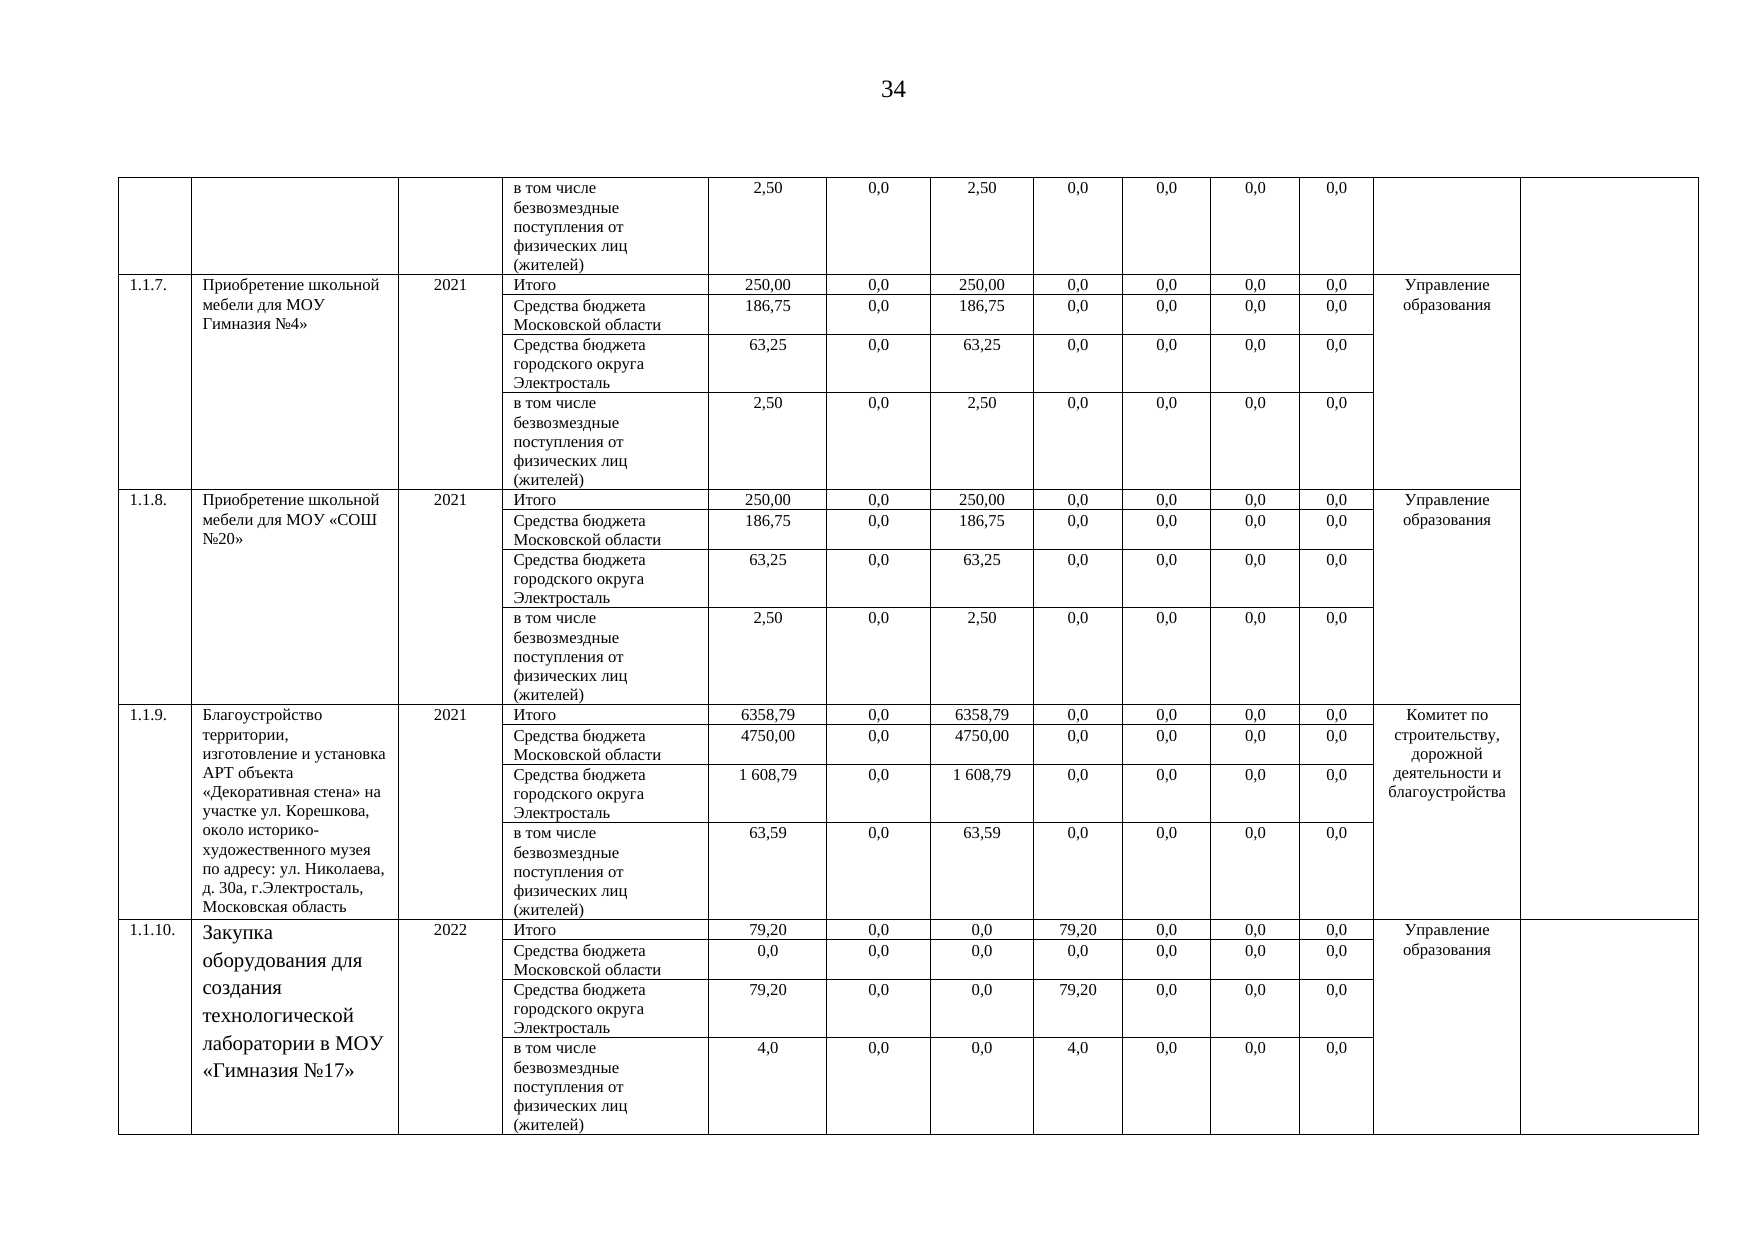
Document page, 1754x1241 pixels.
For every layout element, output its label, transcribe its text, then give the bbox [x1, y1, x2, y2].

table_cell 63,25 [931, 335, 1033, 392]
table_cell 2,50 [709, 393, 826, 489]
table_cell 0,0 [1123, 178, 1210, 274]
table_cell 0,0 [827, 920, 930, 939]
table_cell Средства бюджета Московской области [503, 725, 708, 764]
table_cell Благоустройство территории, изготовление и установка АРТ объекта «Декоративная стена» на участке ул. Корешкова, около историко-художественного музея по адресу: ул. Николаева, д. 30а, г.Электросталь, Московская область [192, 705, 398, 919]
table_cell 0,0 [1034, 823, 1122, 919]
table_cell 0,0 [1300, 765, 1373, 822]
table_cell в том числе безвозмездные поступления от физических лиц (жителей) [503, 178, 708, 274]
table_cell 0,0 [827, 178, 930, 274]
table_cell 0,0 [709, 940, 826, 979]
table_cell 0,0 [827, 393, 930, 489]
table_cell Средства бюджета Московской области [503, 940, 708, 979]
table_cell 63,59 [931, 823, 1033, 919]
table_cell 186,75 [931, 510, 1033, 549]
table_cell 79,20 [1034, 980, 1122, 1037]
table_cell 0,0 [827, 490, 930, 509]
table_cell 2,50 [709, 608, 826, 704]
table_cell 1.1.10. [119, 920, 191, 1134]
table_cell 1.1.7. [119, 275, 191, 489]
table_cell 0,0 [827, 823, 930, 919]
table_cell 2022 [399, 920, 502, 1134]
table_cell 79,20 [709, 980, 826, 1037]
table_cell 0,0 [827, 510, 930, 549]
table_cell 0,0 [1123, 550, 1210, 607]
table_cell 0,0 [827, 980, 930, 1037]
table_cell Средства бюджета Московской области [503, 510, 708, 549]
table_cell 0,0 [1034, 275, 1122, 294]
table_cell 0,0 [1123, 393, 1210, 489]
table_cell 186,75 [931, 295, 1033, 334]
table_cell 0,0 [1300, 1038, 1373, 1134]
table_cell 2021 [399, 490, 502, 704]
table_cell 250,00 [709, 490, 826, 509]
table_cell 0,0 [1211, 705, 1299, 724]
table_cell 63,25 [709, 550, 826, 607]
table_cell Итого [503, 705, 708, 724]
table_cell 0,0 [931, 940, 1033, 979]
table_cell 79,20 [1034, 920, 1122, 939]
table_cell Средства бюджета городского округа Электросталь [503, 550, 708, 607]
table_cell Управление образования [1374, 275, 1520, 489]
table_cell Управление образования [1374, 490, 1520, 704]
table_cell 6358,79 [709, 705, 826, 724]
table_cell 2021 [399, 275, 502, 489]
table_cell 0,0 [1300, 295, 1373, 334]
table_cell 0,0 [1211, 550, 1299, 607]
table_cell в том числе безвозмездные поступления от физических лиц (жителей) [503, 608, 708, 704]
table_cell 0,0 [1211, 295, 1299, 334]
table_cell 0,0 [1300, 980, 1373, 1037]
table_cell 0,0 [1123, 920, 1210, 939]
table_cell 250,00 [709, 275, 826, 294]
table_cell 0,0 [1211, 980, 1299, 1037]
table_cell 0,0 [1034, 490, 1122, 509]
table_cell 0,0 [1123, 823, 1210, 919]
table_cell 0,0 [1034, 335, 1122, 392]
table_cell 0,0 [1034, 608, 1122, 704]
table_cell 63,59 [709, 823, 826, 919]
table_cell 0,0 [1211, 725, 1299, 764]
table_cell 0,0 [1211, 765, 1299, 822]
table_cell 0,0 [1123, 608, 1210, 704]
table_cell 0,0 [1211, 608, 1299, 704]
table_cell 0,0 [827, 295, 930, 334]
table_cell 186,75 [709, 295, 826, 334]
table_cell 0,0 [1300, 608, 1373, 704]
table_cell 2,50 [709, 178, 826, 274]
table_cell 0,0 [931, 920, 1033, 939]
table_cell 0,0 [827, 608, 930, 704]
table_cell 0,0 [827, 335, 930, 392]
table_cell 0,0 [827, 1038, 930, 1134]
table_cell Средства бюджета городского округа Электросталь [503, 765, 708, 822]
table_cell 0,0 [1211, 940, 1299, 979]
table_cell в том числе безвозмездные поступления от физических лиц (жителей) [503, 393, 708, 489]
table_cell 0,0 [1034, 178, 1122, 274]
table_cell Приобретение школьной мебели для МОУ «СОШ №20» [192, 490, 398, 704]
table_cell 0,0 [1123, 725, 1210, 764]
table_cell 0,0 [1300, 178, 1373, 274]
table_cell Комитет по строительству, дорожной деятельности и благоустройства [1374, 705, 1520, 919]
table_cell 0,0 [1300, 335, 1373, 392]
table_cell 0,0 [1123, 510, 1210, 549]
table_cell 0,0 [827, 705, 930, 724]
table_cell 0,0 [827, 725, 930, 764]
table_cell 4750,00 [931, 725, 1033, 764]
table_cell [503, 980, 708, 1037]
table_cell [1521, 920, 1698, 1134]
table_cell 2,50 [931, 178, 1033, 274]
table_cell 0,0 [1211, 1038, 1299, 1134]
table_cell 0,0 [1123, 275, 1210, 294]
table_cell 0,0 [827, 275, 930, 294]
table_cell 4750,00 [709, 725, 826, 764]
table_cell Итого [503, 490, 708, 509]
table_cell 0,0 [1123, 940, 1210, 979]
table_cell 4,0 [709, 1038, 826, 1134]
table_cell 2,50 [931, 393, 1033, 489]
table_cell 0,0 [1300, 725, 1373, 764]
table_cell 0,0 [1034, 295, 1122, 334]
table_cell Закупка оборудования для создания технологической лаборатории в МОУ «Гимназия №17» [192, 920, 398, 1134]
table_cell 0,0 [1034, 765, 1122, 822]
table_cell 2021 [399, 705, 502, 919]
table_cell 0,0 [1034, 705, 1122, 724]
table_cell 0,0 [1211, 178, 1299, 274]
table_cell Итого [503, 920, 708, 939]
table_cell 0,0 [1034, 393, 1122, 489]
table_cell 0,0 [1300, 275, 1373, 294]
table_cell 0,0 [1300, 705, 1373, 724]
table_cell 0,0 [1300, 823, 1373, 919]
table_cell 1 608,79 [931, 765, 1033, 822]
table_cell Приобретение школьной мебели для МОУ Гимназия №4» [192, 275, 398, 489]
table_cell 0,0 [1034, 510, 1122, 549]
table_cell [1374, 920, 1520, 1134]
table_cell 250,00 [931, 275, 1033, 294]
table_cell Средства бюджета городского округа Электросталь [503, 335, 708, 392]
table_cell Итого [503, 275, 708, 294]
table_cell 0,0 [931, 1038, 1033, 1134]
table_cell 1 608,79 [709, 765, 826, 822]
table_cell 0,0 [1123, 295, 1210, 334]
table_cell Средства бюджета Московской области [503, 295, 708, 334]
table_cell 1.1.9. [119, 705, 191, 919]
table_cell 63,25 [931, 550, 1033, 607]
table_cell 0,0 [931, 980, 1033, 1037]
table_cell 0,0 [1034, 725, 1122, 764]
table_cell 0,0 [1211, 393, 1299, 489]
table_cell 0,0 [1123, 765, 1210, 822]
table_cell 1.1.8. [119, 490, 191, 704]
table_cell 0,0 [1211, 335, 1299, 392]
table_cell 0,0 [1211, 510, 1299, 549]
table_cell 0,0 [827, 940, 930, 979]
table_cell 0,0 [1211, 275, 1299, 294]
table_cell 250,00 [931, 490, 1033, 509]
table_cell 4,0 [1034, 1038, 1122, 1134]
table_cell 0,0 [1300, 940, 1373, 979]
table_cell 0,0 [1123, 1038, 1210, 1134]
table_cell 186,75 [709, 510, 826, 549]
table_cell 2,50 [931, 608, 1033, 704]
table_cell 0,0 [1300, 550, 1373, 607]
table_cell в том числе безвозмездные поступления от физических лиц (жителей) [503, 823, 708, 919]
table_cell 0,0 [1123, 705, 1210, 724]
table_cell 0,0 [827, 765, 930, 822]
table_cell 79,20 [709, 920, 826, 939]
table_cell 0,0 [1123, 490, 1210, 509]
table_cell 0,0 [1300, 510, 1373, 549]
table_cell 6358,79 [931, 705, 1033, 724]
table_cell 0,0 [1211, 490, 1299, 509]
table_cell 63,25 [709, 335, 826, 392]
table_cell 0,0 [1211, 920, 1299, 939]
table_cell в том числе безвозмездные поступления от физических лиц (жителей) [503, 1038, 708, 1134]
table_cell 0,0 [1300, 490, 1373, 509]
table_cell 0,0 [1300, 920, 1373, 939]
table_cell 0,0 [1123, 980, 1210, 1037]
table_cell 0,0 [1034, 550, 1122, 607]
table_cell 0,0 [827, 550, 930, 607]
table_cell 0,0 [1123, 335, 1210, 392]
table_cell 0,0 [1300, 393, 1373, 489]
table_cell 0,0 [1034, 940, 1122, 979]
table_cell 0,0 [1211, 823, 1299, 919]
